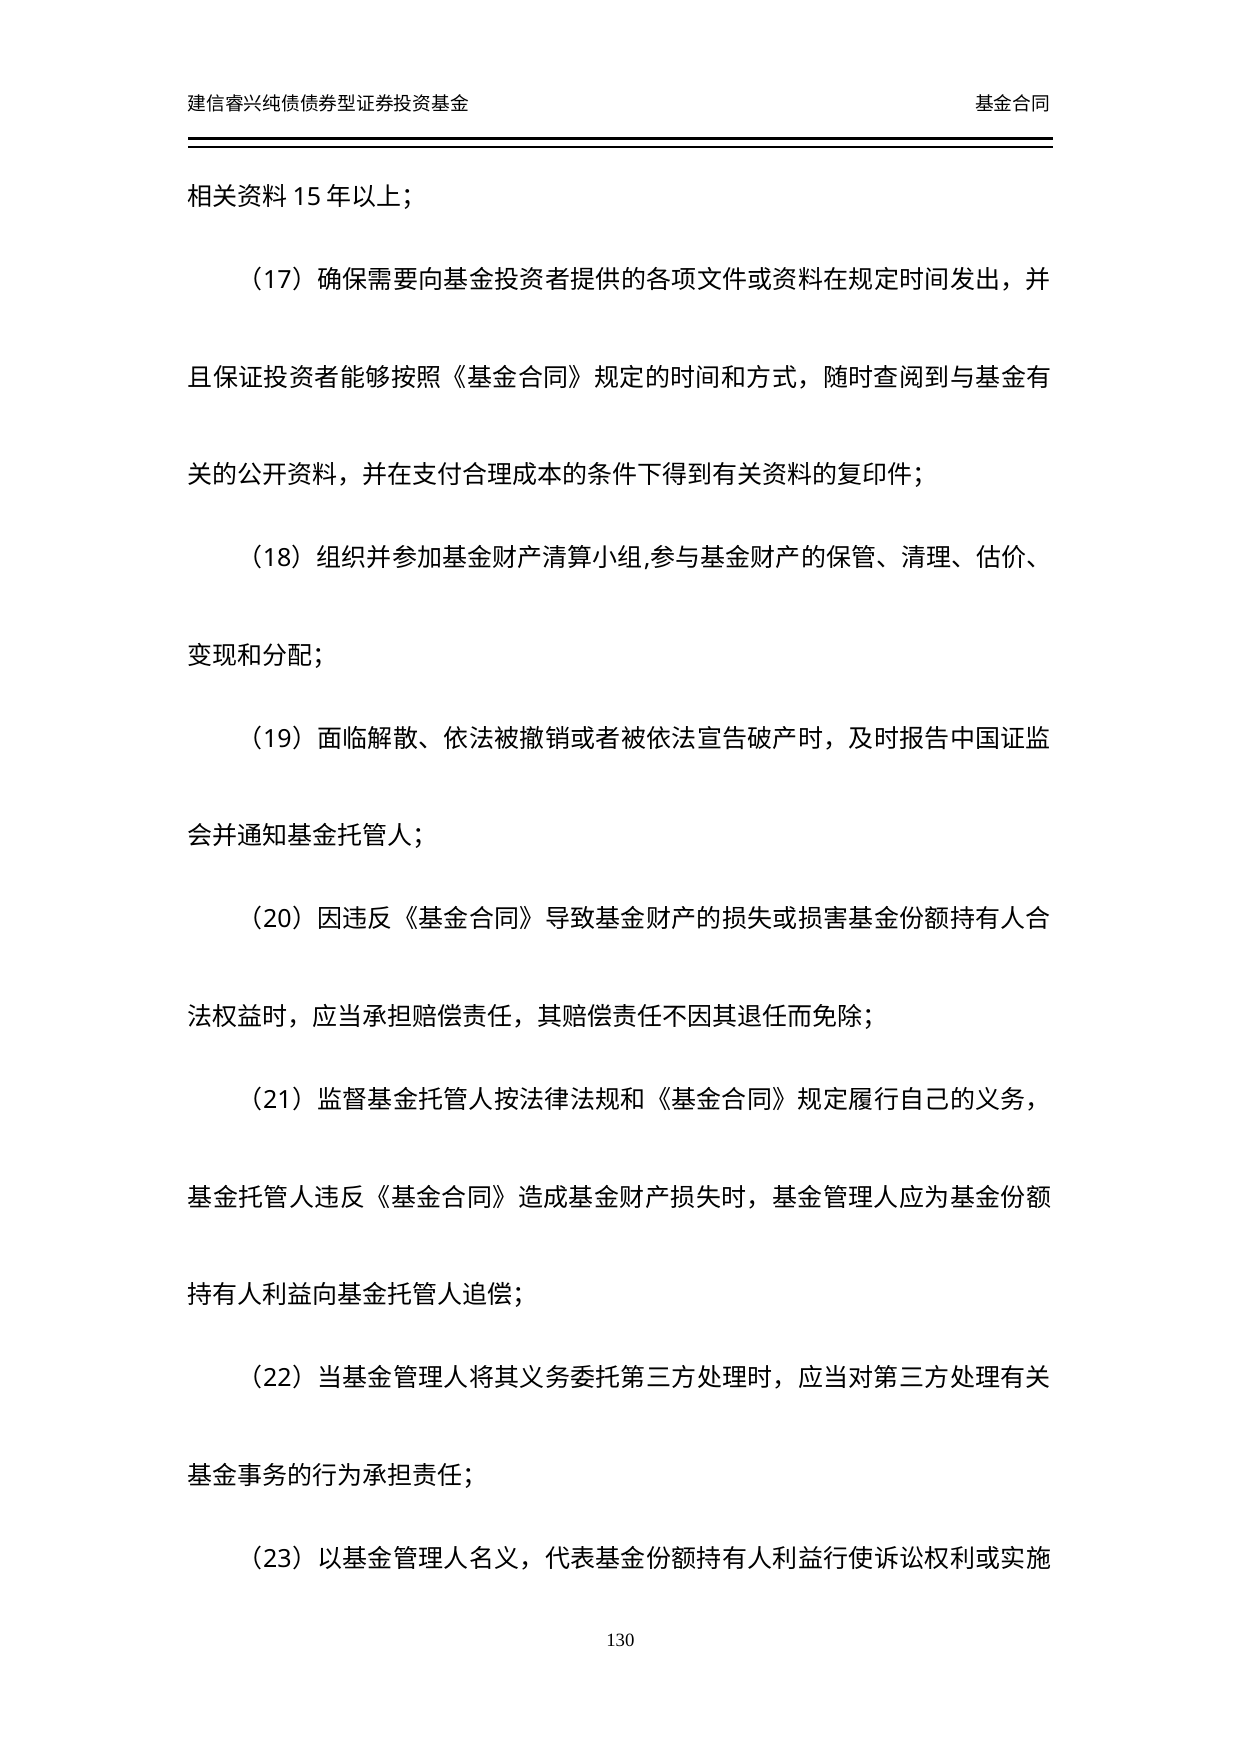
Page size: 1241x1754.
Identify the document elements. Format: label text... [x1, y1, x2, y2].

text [187, 1524, 1053, 1589]
text （18）组织并参加基金财产清算小组,参与基金财产的保管、清理、估价、变现和分配； [187, 523, 1053, 686]
text （17）确保需要向基金投资者提供的各项文件或资料在规定时间发出，并且保证投资者能够按照《基金合同》规定的时间和方式，随时查阅到与基金有关的公开资料，并在支付合理成本的条件下得到有关资料的复印件； [187, 245, 1053, 505]
text （21）监督基金托管人按法律法规和《基金合同》规定履行自己的义务，基金托管人违反《基金合同》造成基金财产损失时，基金管理人应为基金份额持有人利益向基金托管人追偿； [187, 1065, 1053, 1325]
text （22）当基金管理人将其义务委托第三方处理时，应当对第三方处理有关基金事务的行为承担责任； [187, 1343, 1053, 1506]
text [187, 162, 1053, 227]
text （20）因违反《基金合同》导致基金财产的损失或损害基金份额持有人合法权益时，应当承担赔偿责任，其赔偿责任不因其退任而免除； [187, 884, 1053, 1047]
text （19）面临解散、依法被撤销或者被依法宣告破产时，及时报告中国证监会并通知基金托管人； [187, 704, 1053, 866]
